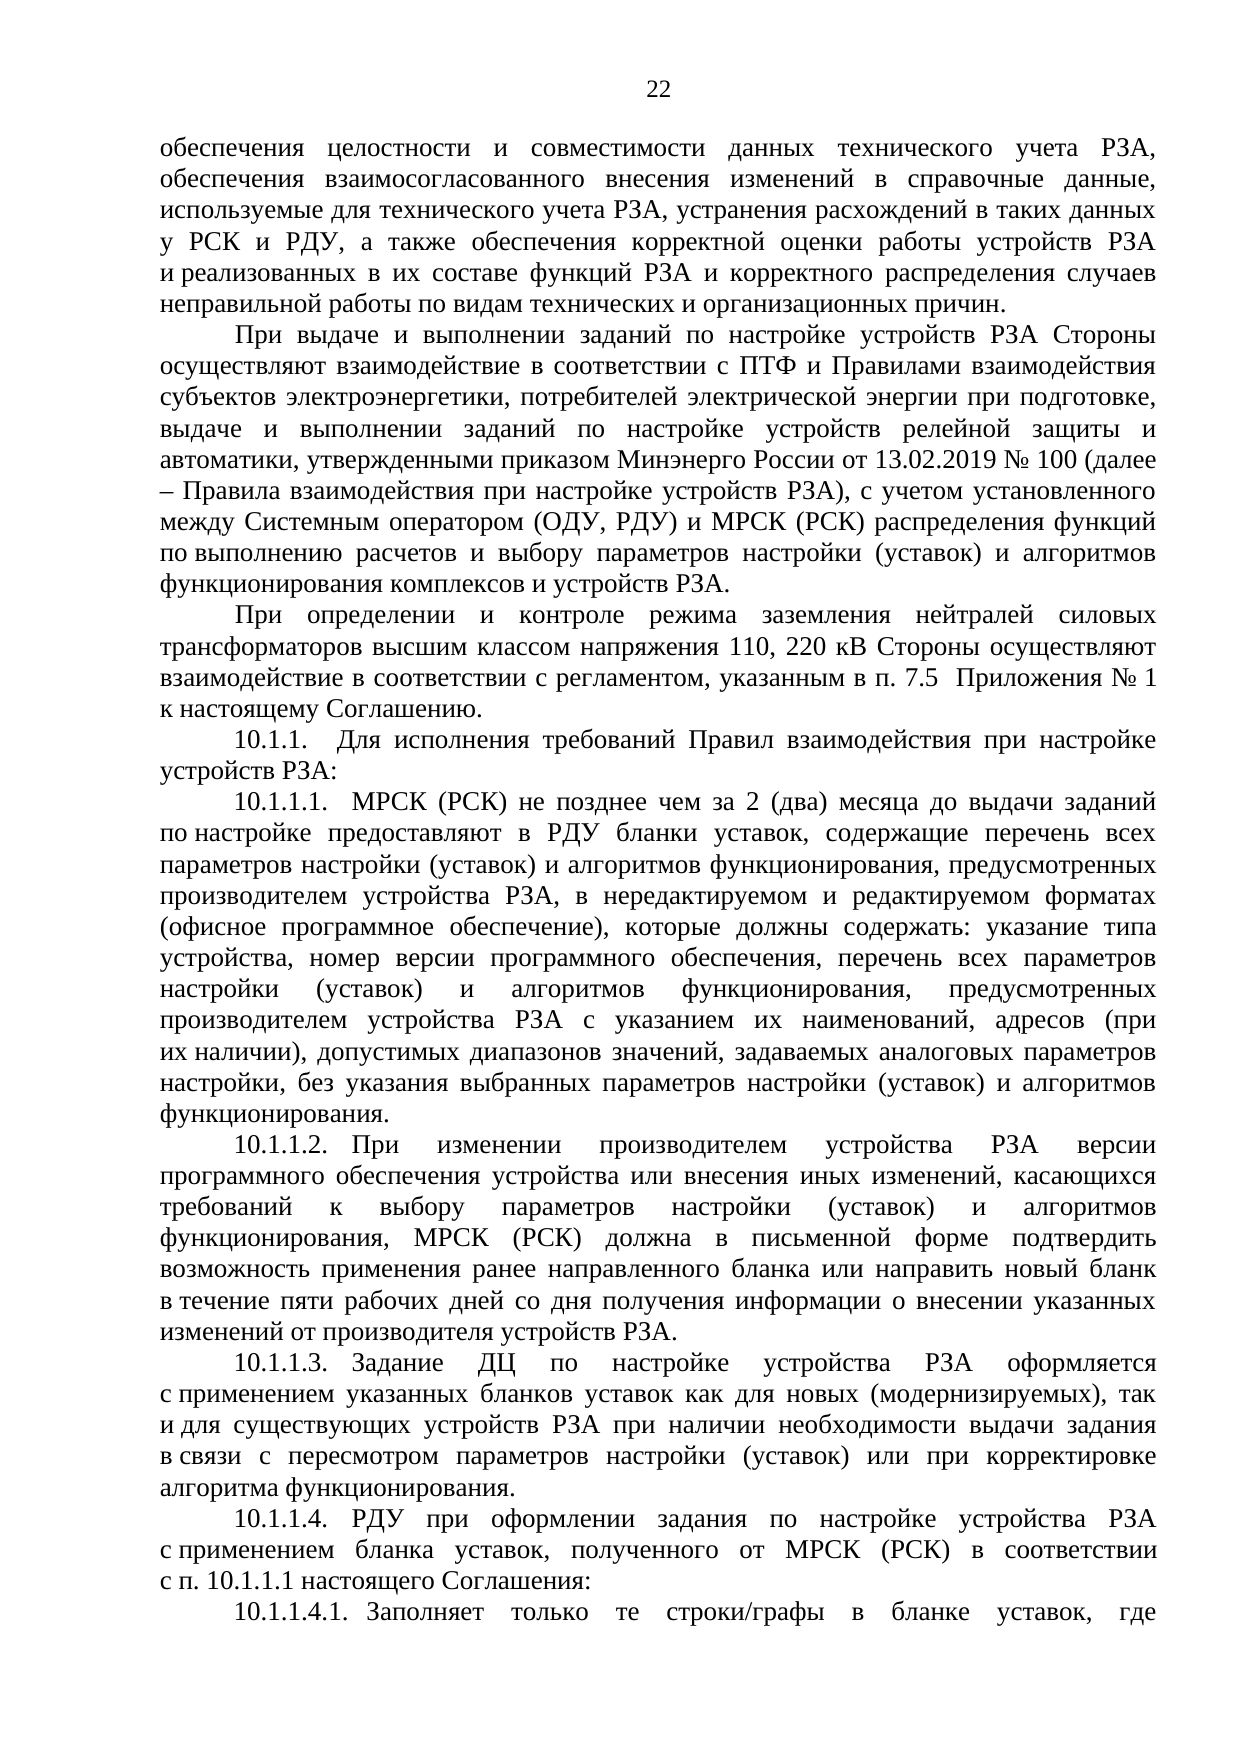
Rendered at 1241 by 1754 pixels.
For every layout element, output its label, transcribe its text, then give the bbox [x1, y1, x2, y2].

text При определении и контроле режима заземления нейтралей силовых трансформаторов высшим классом напряжения 110, 220 кВ Стороны осуществляют взаимодействие в соответствии с регламентом, указанным в п. 7.5 Приложения № 1 к настоящему Соглашению. [159, 598, 1157, 723]
list Для исполнения требований Правил взаимодействия при настройке устройств РЗА: [159, 723, 1157, 785]
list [159, 1595, 1157, 1626]
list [159, 131, 1157, 318]
list При изменении производителем устройства РЗА версии программного обеспечения устройства или внесения иных изменений, касающихся требований к выбору параметров настройки (уставок) и алгоритмов функционирования, МРСК (РСК) должна в письменной форме подтвердить возможность применения ранее направленного бланка или направить новый бланк в течение пяти рабочих дней со дня получения информации о внесении указанных изменений от производителя устройств РЗА. [159, 1128, 1157, 1346]
list РДУ при оформлении задания по настройке устройства РЗА с применением бланка уставок, полученного от МРСК (РСК) в соответствии с п. 10.1.1.1 настоящего Соглашения: [159, 1502, 1157, 1595]
list Задание ДЦ по настройке устройства РЗА оформляется с применением указанных бланков уставок как для новых (модернизируемых), так и для существующих устройств РЗА при наличии необходимости выдачи задания в связи с пересмотром параметров настройки (уставок) или при корректировке алгоритма функционирования. [159, 1346, 1157, 1502]
list МРСК (РСК) не позднее чем за 2 (два) месяца до выдачи заданий по настройке предоставляют в РДУ бланки уставок, содержащие перечень всех параметров настройки (уставок) и алгоритмов функционирования, предусмотренных производителем устройства РЗА, в нередактируемом и редактируемом форматах (офисное программное обеспечение), которые должны содержать: указание типа устройства, номер версии программного обеспечения, перечень всех параметров настройки (уставок) и алгоритмов функционирования, предусмотренных производителем устройства РЗА с указанием их наименований, адресов (при их наличии), допустимых диапазонов значений, задаваемых аналоговых параметров настройки, без указания выбранных параметров настройки (уставок) и алгоритмов функционирования. [159, 785, 1157, 1128]
text При выдаче и выполнении заданий по настройке устройств РЗА Стороны осуществляют взаимодействие в соответствии с ПТФ и Правилами взаимодействия субъектов электроэнергетики, потребителей электрической энергии при подготовке, выдаче и выполнении заданий по настройке устройств релейной защиты и автоматики, утвержденными приказом Минэнерго России от 13.02.2019 № 100 (далее – Правила взаимодействия при настройке устройств РЗА), с учетом установленного между Системным оператором (ОДУ, РДУ) и МРСК (РСК) распределения функций по выполнению расчетов и выбору параметров настройки (уставок) и алгоритмов функционирования комплексов и устройств РЗА. [159, 318, 1157, 598]
